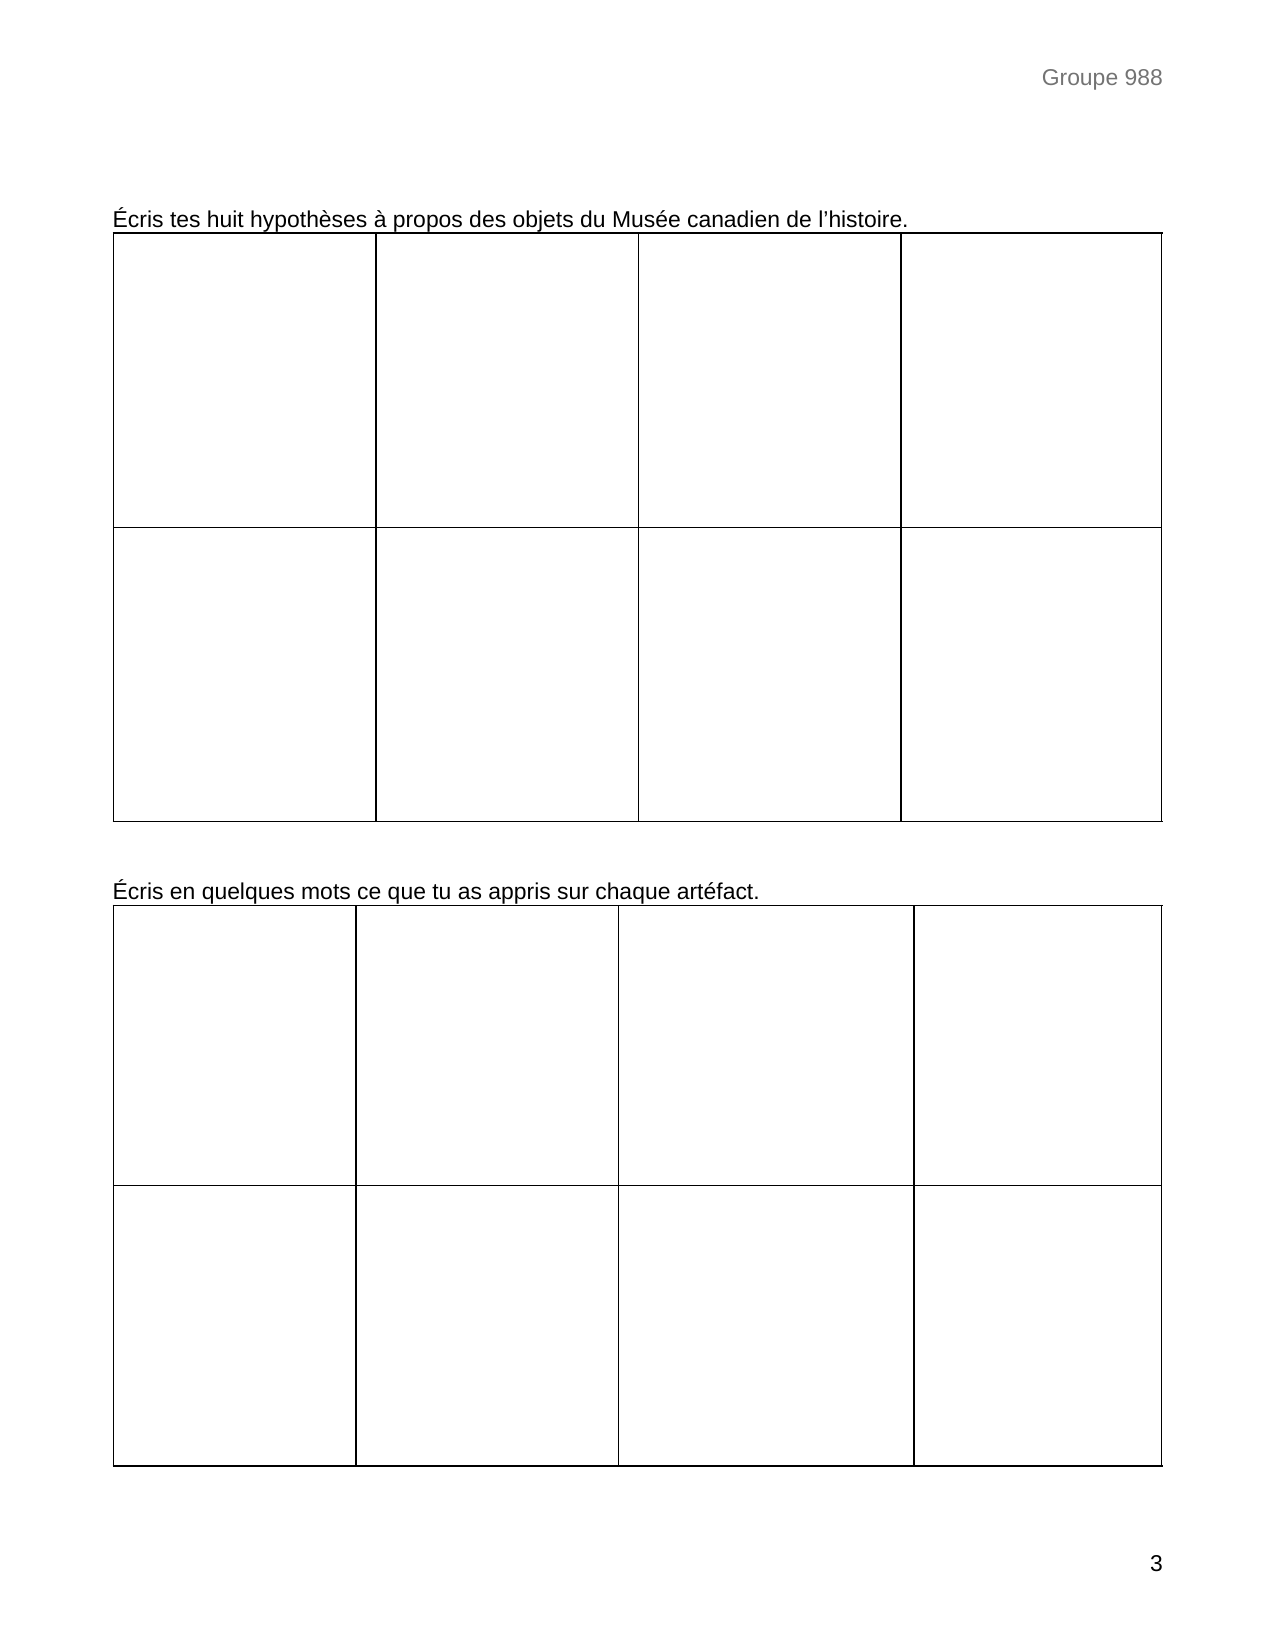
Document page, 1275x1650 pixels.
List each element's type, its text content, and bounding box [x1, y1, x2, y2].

table_cell [915, 1186, 1161, 1465]
table_cell [377, 528, 638, 821]
table_header [639, 234, 900, 526]
table_cell [619, 1186, 913, 1465]
table_cell [357, 1186, 618, 1465]
table_header [357, 906, 618, 1185]
text Écris en quelques mots ce que tu as appris sur chaque artéfact. [112, 878, 1162, 904]
table_cell [902, 528, 1161, 821]
table_cell [114, 1186, 355, 1465]
table_header [619, 906, 913, 1185]
table_header [915, 906, 1161, 1185]
table_header [377, 234, 638, 526]
table_cell [114, 528, 375, 821]
table_header [114, 906, 355, 1185]
text Écris tes huit hypothèses à propos des objets du Musée canadien de l’histoire. [112, 206, 1162, 232]
table_header [902, 234, 1161, 526]
table_cell [639, 528, 900, 821]
table_header [114, 234, 375, 526]
